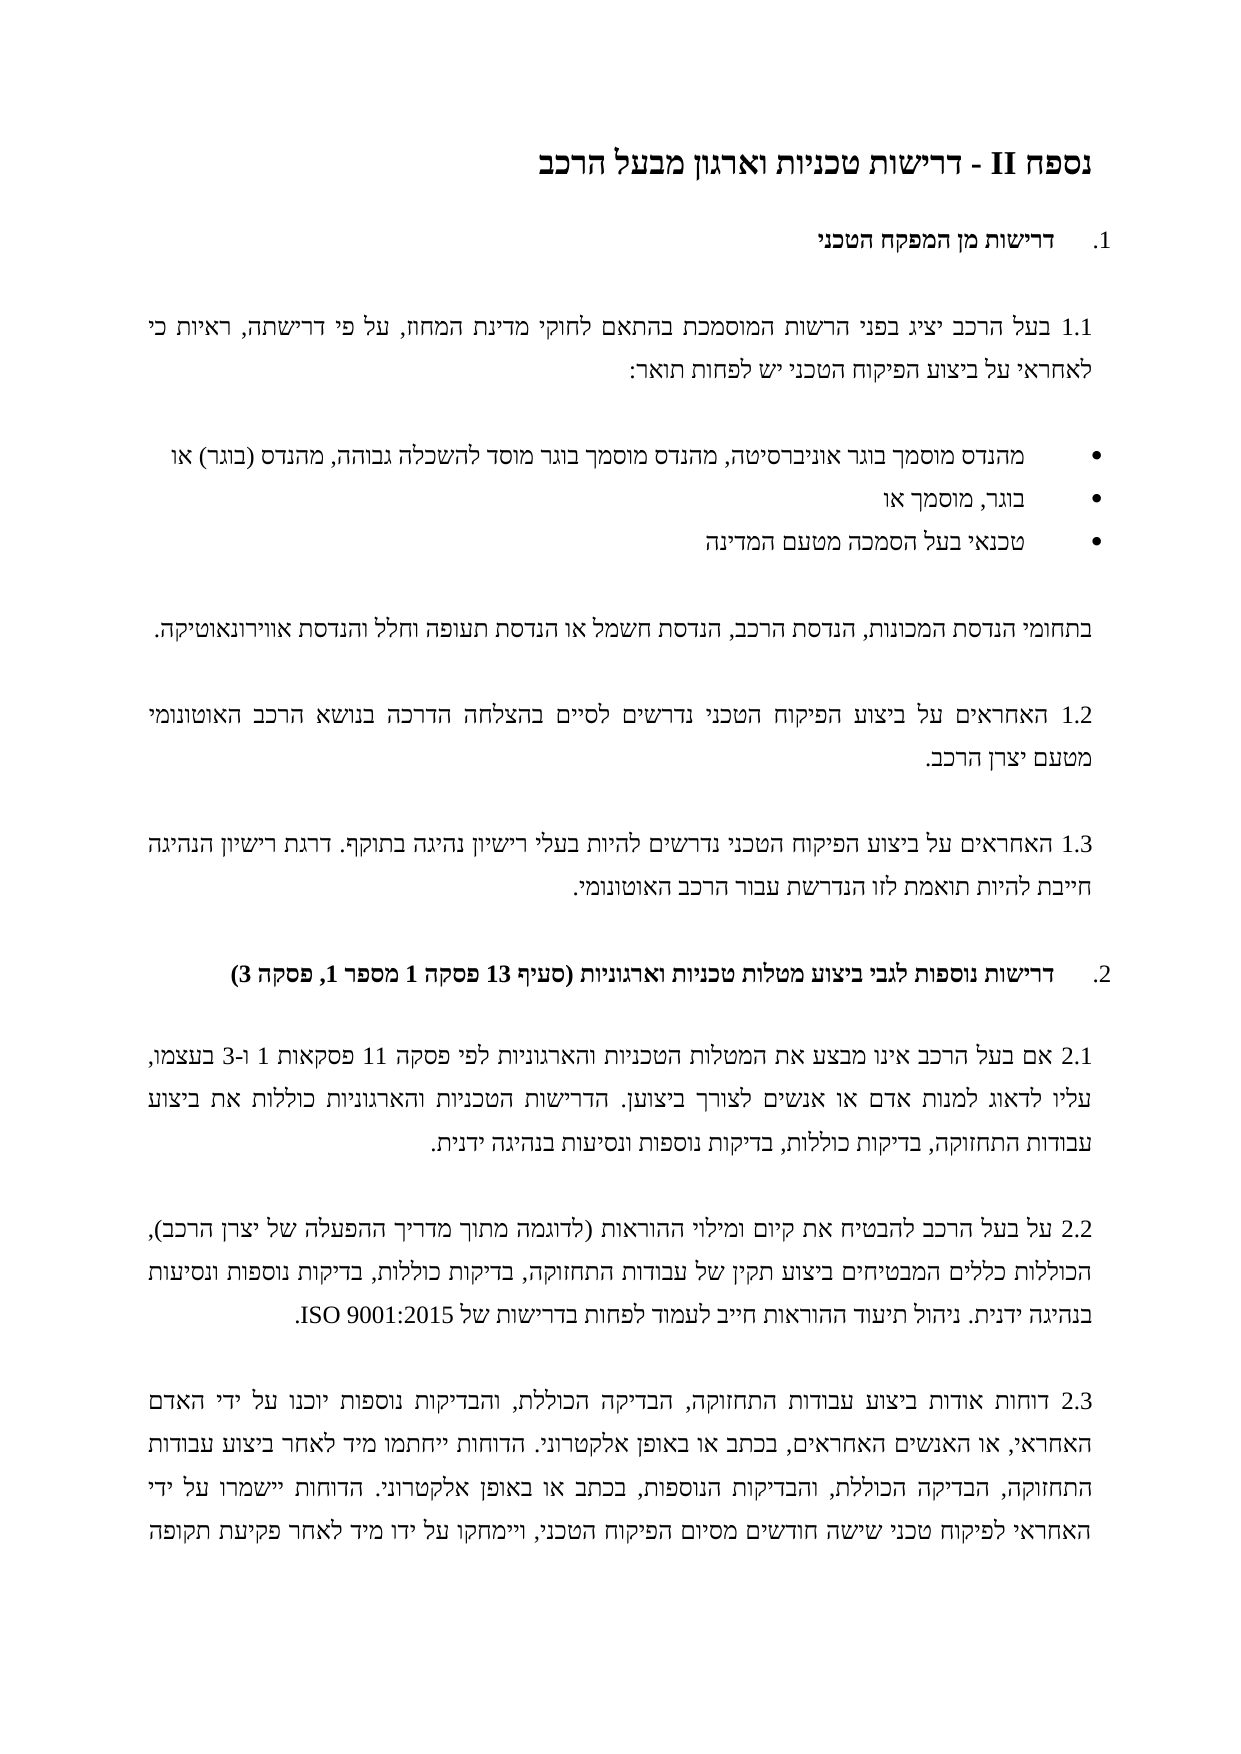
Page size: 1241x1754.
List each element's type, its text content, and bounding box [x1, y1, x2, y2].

list 1.3 האחראים על ביצוע הפיקוח הטכני נדרשים להיות בעלי רישיון נהיגה בתוקף. דרגת רישיון הנהיגה חייבת להיות תואמת לזו הנדרשת עבור הרכב האוטונומי. [148, 829, 1092, 901]
list 1.1 בעל הרכב יציג בפני הרשות המוסמכת בהתאם לחוקי מדינת המחוז, על פי דרישתה, ראיות כי לאחראי על ביצוע הפיקוח הטכני יש לפחות תואר: [148, 312, 1092, 384]
list בתחומי הנדסת המכונות, הנדסת הרכב, הנדסת חשמל או הנדסת תעופה וחלל והנדסת אווירונאוטיקה. [148, 614, 1092, 642]
list 1.2 האחראים על ביצוע הפיקוח הטכני נדרשים לסיים בהצלחה הדרכה בנושא הרכב האוטונומי מטעם יצרן הרכב. [148, 700, 1092, 772]
list דרישות מן המפקח הטכני [148, 226, 1092, 254]
list מהנדס מוסמך בוגר אוניברסיטה, מהנדס מוסמך בוגר מוסד להשכלה גבוהה, מהנדס (בוגר) או [148, 441, 1092, 470]
list טכנאי בעל הסמכה מטעם המדינה [148, 527, 1092, 556]
list דרישות נוספות לגבי ביצוע מטלות טכניות וארגוניות (סעיף 13 פסקה 1 מספר 1, פסקה 3) [148, 959, 1092, 987]
list 2.2 על בעל הרכב להבטיח את קיום ומילוי ההוראות (לדוגמה מתוך מדריך ההפעלה של יצרן הרכב), הכוללות כללים המבטיחים ביצוע תקין של עבודות התחזוקה, בדיקות כוללות, בדיקות נוספות ונסיעות בנהיגה ידנית. ניהול תיעוד ההוראות חייב לעמוד לפחות בדרישות של ISO 9001:2015. [148, 1214, 1092, 1329]
list 2.1 אם בעל הרכב אינו מבצע את המטלות הטכניות והארגוניות לפי פסקה 11 פסקאות 1 ו-3 בעצמו, עליו לדאוג למנות אדם או אנשים לצורך ביצוען. הדרישות הטכניות והארגוניות כוללות את ביצוע עבודות התחזוקה, בדיקות כוללות, בדיקות נוספות ונסיעות בנהיגה ידנית. [148, 1041, 1092, 1156]
list בוגר, מוסמך או [148, 484, 1092, 513]
title נספח II - דרישות טכניות וארגון מבעל הרכב [148, 143, 1092, 181]
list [148, 1386, 1092, 1544]
